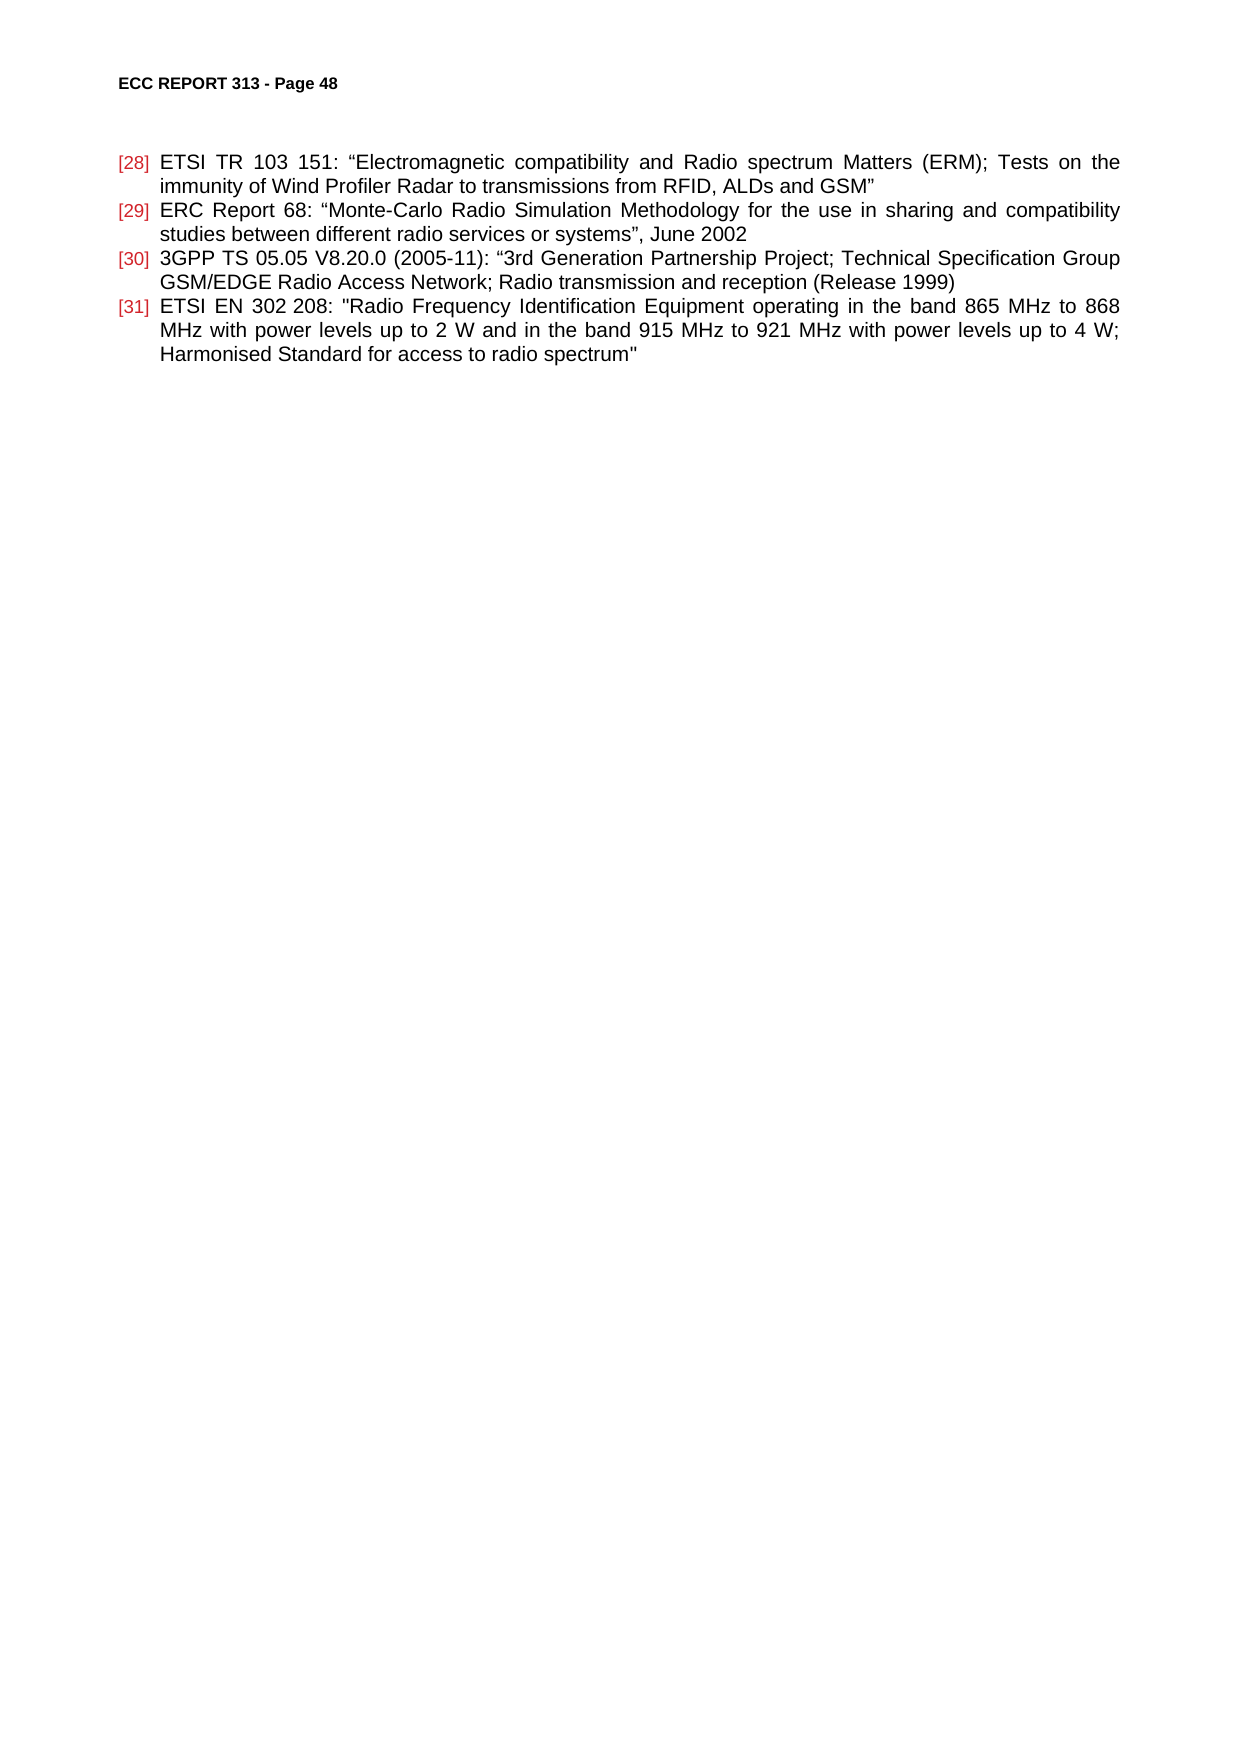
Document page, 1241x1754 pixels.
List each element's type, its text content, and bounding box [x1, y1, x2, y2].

text ETSI EN 302 208: "Radio Frequency Identification Equipment operating in the band 865 MHz to 868 MHz with power levels up to 2 W and in the band 915 MHz to 921 MHz with power levels up to 4 W; Harmonised Standard for access to radio spectrum" [118, 294, 1122, 366]
text 3GPP TS 05.05 V8.20.0 (2005-11): “3rd Generation Partnership Project; Technical Specification Group GSM/EDGE Radio Access Network; Radio transmission and reception (Release 1999) [118, 246, 1122, 294]
text ERC Report 68: “Monte-Carlo Radio Simulation Methodology for the use in sharing and compatibility studies between different radio services or systems”, June 2002 [118, 198, 1122, 246]
text ETSI TR 103 151: “Electromagnetic compatibility and Radio spectrum Matters (ERM); Tests on the immunity of Wind Profiler Radar to transmissions from RFID, ALDs and GSM” [118, 150, 1122, 198]
